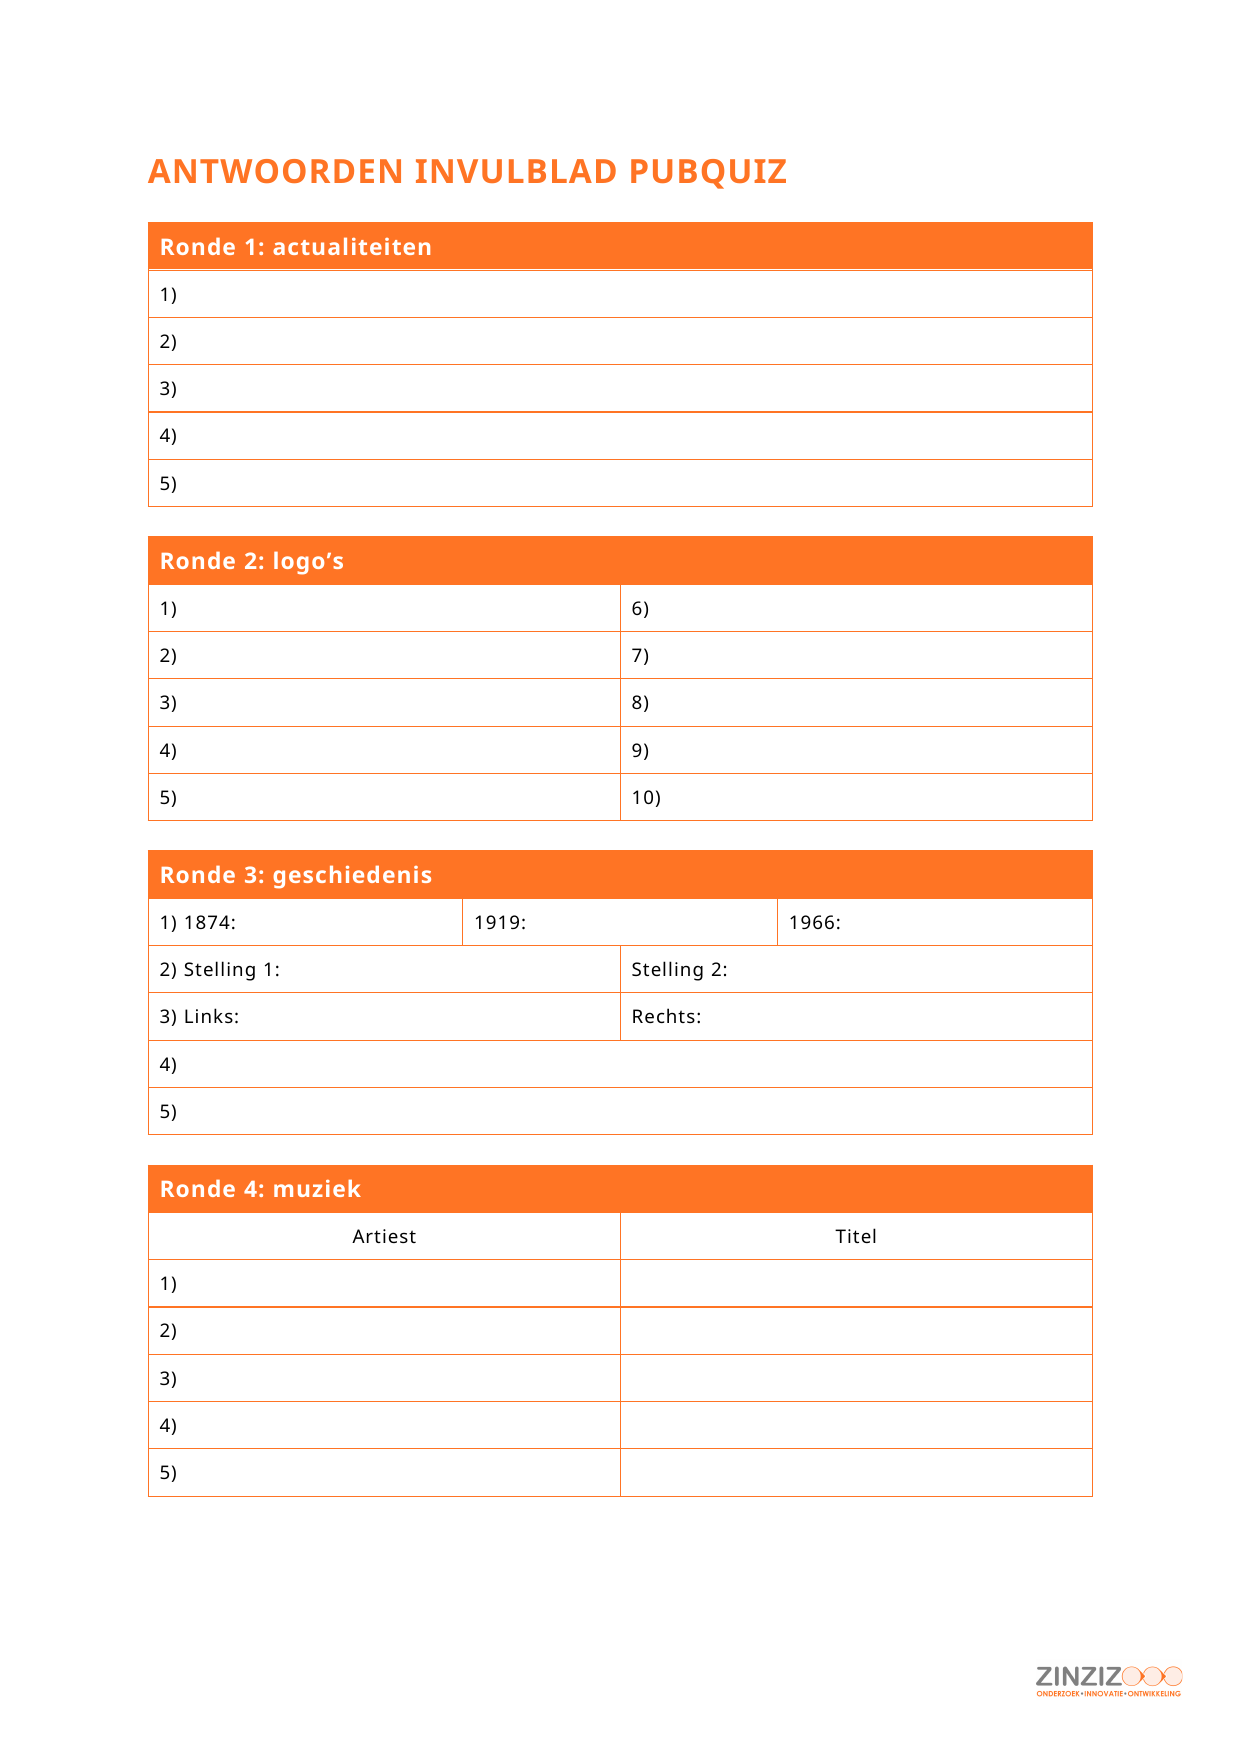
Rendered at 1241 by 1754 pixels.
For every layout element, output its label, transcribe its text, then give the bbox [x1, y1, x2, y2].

table_cell [621, 1355, 1092, 1401]
table_cell 2) Stelling 1: [149, 946, 620, 992]
table_cell [621, 1449, 1092, 1496]
table_cell Rechts: [621, 993, 1092, 1039]
table_cell 3) Links: [149, 993, 620, 1039]
table_cell 5) [149, 460, 1092, 506]
subtitle Antwoorden invulblad Pubquiz [148, 148, 1093, 193]
table_cell 10) [621, 774, 1092, 820]
table_cell 9) [621, 727, 1092, 773]
table_cell 2) [149, 318, 1092, 364]
table_cell 8) [621, 679, 1092, 726]
table_cell 6) [621, 585, 1092, 631]
table_cell [621, 1308, 1092, 1354]
table_cell 3) [149, 1355, 620, 1401]
table_cell Stelling 2: [621, 946, 1092, 992]
table_header Ronde 3: geschiedenis [149, 851, 1092, 898]
table_cell [621, 1402, 1092, 1448]
table_cell 5) [149, 1088, 1092, 1134]
table_cell 1) 1874: [149, 899, 462, 945]
table_header Ronde 1: actualiteiten [149, 223, 1092, 269]
table_cell Titel [621, 1213, 1092, 1259]
table_cell 3) [149, 365, 1092, 411]
table_header Ronde 2: logo’s [149, 538, 1092, 584]
table_cell 4) [149, 1402, 620, 1448]
table_cell 1) [149, 1260, 620, 1306]
table_cell [621, 1260, 1092, 1306]
table_cell 1919: [463, 899, 777, 945]
picture [1036, 1659, 1183, 1700]
table_cell 2) [149, 1308, 620, 1354]
table_cell 4) [149, 727, 620, 773]
table_cell 1) [149, 271, 1092, 317]
table_cell 3) [149, 679, 620, 726]
table_cell 7) [621, 632, 1092, 678]
table_cell Artiest [149, 1213, 620, 1259]
table_cell 2) [149, 632, 620, 678]
table_cell 1966: [778, 899, 1092, 945]
table_cell 4) [149, 1041, 1092, 1087]
table_cell 4) [149, 413, 1092, 459]
table_header Ronde 4: muziek [149, 1166, 1092, 1212]
table_cell 5) [149, 1449, 620, 1496]
table_cell 1) [149, 585, 620, 631]
table_cell 5) [149, 774, 620, 820]
